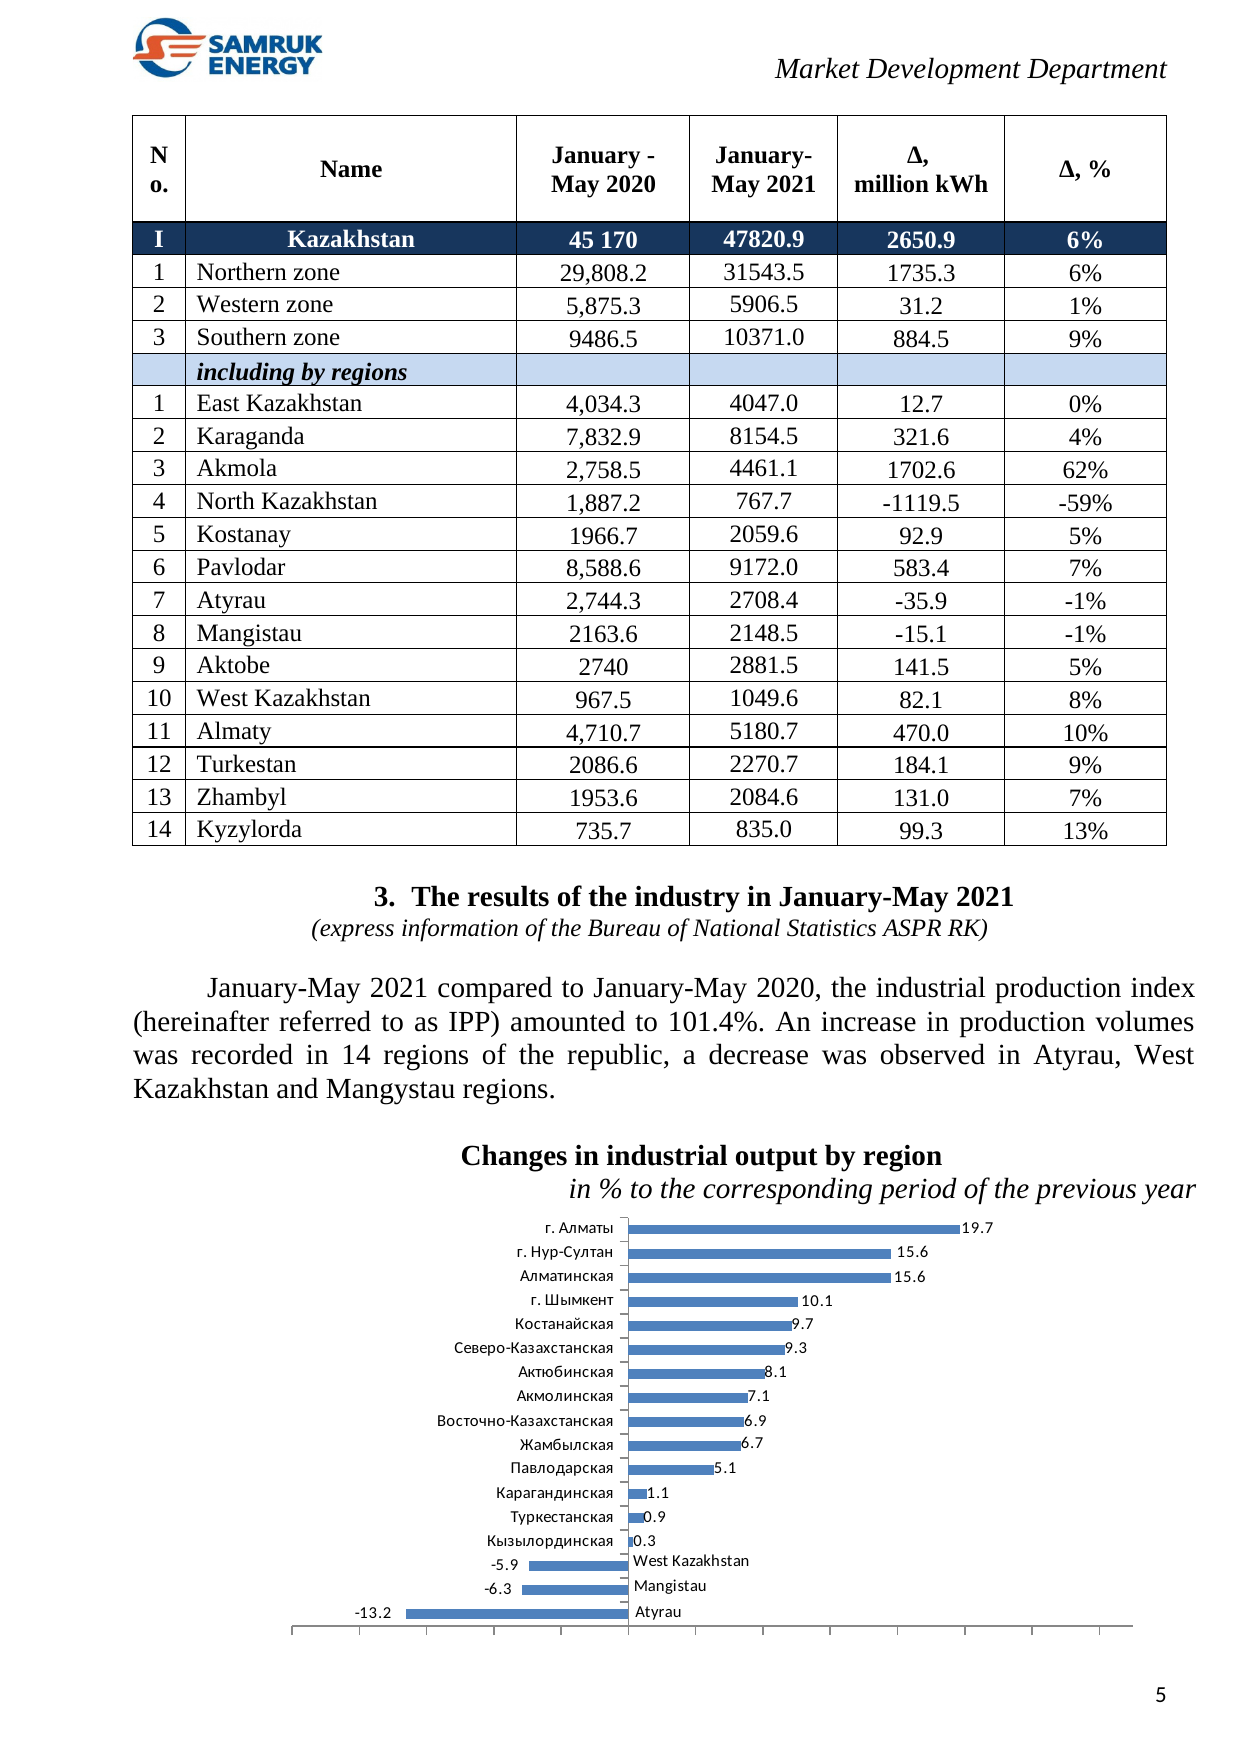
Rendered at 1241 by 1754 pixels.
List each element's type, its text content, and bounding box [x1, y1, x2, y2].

table_cell 5,875.3 [517, 288, 689, 320]
table_cell 2,758.5 [517, 452, 689, 484]
table_cell 2650.9 [838, 223, 1004, 254]
table_cell 2 [133, 419, 185, 451]
text Changes in industrial output by region [133, 1138, 1196, 1172]
table_cell 7,832.9 [517, 419, 689, 451]
table_cell 2086.6 [517, 748, 689, 779]
table_cell 141.5 [838, 649, 1004, 681]
table_cell 967.5 [517, 682, 689, 713]
table_header January -May 2020 [517, 116, 689, 221]
table_cell 1702.6 [838, 452, 1004, 484]
table_cell 12.7 [838, 386, 1004, 418]
table_cell 184.1 [838, 748, 1004, 779]
table_cell Southern zone [186, 321, 516, 353]
table_cell Kostanay [186, 518, 516, 549]
table_cell Turkestan [186, 748, 516, 779]
table_cell -1% [1005, 583, 1166, 615]
table_cell 2270.7 [690, 748, 837, 779]
table_cell 13% [1005, 813, 1166, 845]
table_cell [838, 354, 1004, 385]
table_cell 4,034.3 [517, 386, 689, 418]
table_cell 31.2 [838, 288, 1004, 320]
table_header Name [186, 116, 516, 221]
table_cell -59% [1005, 485, 1166, 517]
table_cell Mangistau [186, 616, 516, 648]
table_cell 47820.9 [690, 223, 837, 254]
table_cell 2,744.3 [517, 583, 689, 615]
table_cell 470.0 [838, 715, 1004, 746]
table_cell 31543.5 [690, 255, 837, 287]
table_cell 2148.5 [690, 616, 837, 648]
table_cell 4461.1 [690, 452, 837, 484]
table_cell 4 [133, 485, 185, 517]
table_header January- May 2021 [690, 116, 837, 221]
table_cell 884.5 [838, 321, 1004, 353]
table_cell 5% [1005, 518, 1166, 549]
table_header No. [133, 116, 185, 221]
table_cell 583.4 [838, 551, 1004, 582]
table_cell 1049.6 [690, 682, 837, 713]
table_cell 1% [1005, 288, 1166, 320]
table_cell 2708.4 [690, 583, 837, 615]
table_cell 10371.0 [690, 321, 837, 353]
table_cell Western zone [186, 288, 516, 320]
table_cell 767.7 [690, 485, 837, 517]
table_cell 2740 [517, 649, 689, 681]
text (express information of the Bureau of National Statistics ASPR RK) [133, 913, 1167, 942]
table_cell 6% [1005, 223, 1166, 254]
table_cell Zhambyl [186, 780, 516, 812]
table_cell [1005, 354, 1166, 385]
table_cell 1 [133, 386, 185, 418]
table_cell including by regions [186, 354, 516, 385]
table_cell 5906.5 [690, 288, 837, 320]
table_cell 2163.6 [517, 616, 689, 648]
table_cell -35.9 [838, 583, 1004, 615]
table_cell 14 [133, 813, 185, 845]
table_cell 2881.5 [690, 649, 837, 681]
table_cell 1953.6 [517, 780, 689, 812]
table_cell 8154.5 [690, 419, 837, 451]
table_cell 2084.6 [690, 780, 837, 812]
table_cell 10% [1005, 715, 1166, 746]
table_cell 10 [133, 682, 185, 713]
table_cell 9% [1005, 321, 1166, 353]
table_cell 9% [1005, 748, 1166, 779]
table_cell 321.6 [838, 419, 1004, 451]
table_cell 1 [133, 255, 185, 287]
table_cell 45 170 [517, 223, 689, 254]
table_cell [690, 354, 837, 385]
table_cell I [133, 223, 185, 254]
picture [132, 17, 323, 82]
text January-May 2021 compared to January-May 2020, the industrial production index (hereinafter referred to as IPP) amounted to 101.4%. An increase in production volumes was recorded in 14 regions of the republic, a decrease was observed in Atyrau, West Kazakhstan and Mangystau regions. [133, 970, 1196, 1104]
table_cell 835.0 [690, 813, 837, 845]
table_cell 1735.3 [838, 255, 1004, 287]
table_header Δ, % [1005, 116, 1166, 221]
table_cell 9172.0 [690, 551, 837, 582]
table_cell 62% [1005, 452, 1166, 484]
table_cell West Kazakhstan [186, 682, 516, 713]
table_cell 99.3 [838, 813, 1004, 845]
table_cell Kyzylorda [186, 813, 516, 845]
table_cell 0% [1005, 386, 1166, 418]
table_cell Akmola [186, 452, 516, 484]
table_cell 82.1 [838, 682, 1004, 713]
table_cell Aktobe [186, 649, 516, 681]
table_cell 92.9 [838, 518, 1004, 549]
table_cell 6% [1005, 255, 1166, 287]
table_cell [517, 354, 689, 385]
table_cell 5180.7 [690, 715, 837, 746]
table_cell 3 [133, 452, 185, 484]
table_cell Almaty [186, 715, 516, 746]
table_cell 735.7 [517, 813, 689, 845]
table_cell [133, 354, 185, 385]
table_cell Atyrau [186, 583, 516, 615]
table_cell 2 [133, 288, 185, 320]
table_cell 7 [133, 583, 185, 615]
table_cell -1119.5 [838, 485, 1004, 517]
table_cell Pavlodar [186, 551, 516, 582]
table_cell 3 [133, 321, 185, 353]
table_cell 5% [1005, 649, 1166, 681]
table_cell 29,808.2 [517, 255, 689, 287]
table_cell 8,588.6 [517, 551, 689, 582]
table_cell Northern zone [186, 255, 516, 287]
table_cell -1% [1005, 616, 1166, 648]
table_cell 12 [133, 748, 185, 779]
table_cell 4,710.7 [517, 715, 689, 746]
subtitle The results of the industry in January-May 2021 [222, 879, 1167, 913]
table_cell 11 [133, 715, 185, 746]
table_cell 131.0 [838, 780, 1004, 812]
table_cell Karaganda [186, 419, 516, 451]
table_cell 13 [133, 780, 185, 812]
table_cell 6 [133, 551, 185, 582]
table_cell 7% [1005, 551, 1166, 582]
table_cell 2059.6 [690, 518, 837, 549]
table_cell 9486.5 [517, 321, 689, 353]
table_cell 5 [133, 518, 185, 549]
table_cell 4047.0 [690, 386, 837, 418]
table_cell -15.1 [838, 616, 1004, 648]
table_cell 7% [1005, 780, 1166, 812]
table_cell 8% [1005, 682, 1166, 713]
table_cell North Kazakhstan [186, 485, 516, 517]
table_cell Kazakhstan [186, 223, 516, 254]
text in % to the corresponding period of the previous year [133, 1172, 1196, 1205]
table_cell 8 [133, 616, 185, 648]
table_cell 4% [1005, 419, 1166, 451]
table_cell 1966.7 [517, 518, 689, 549]
table_cell East Kazakhstan [186, 386, 516, 418]
table_cell 1,887.2 [517, 485, 689, 517]
table_cell 9 [133, 649, 185, 681]
table_header Δ, million kWh [838, 116, 1004, 221]
